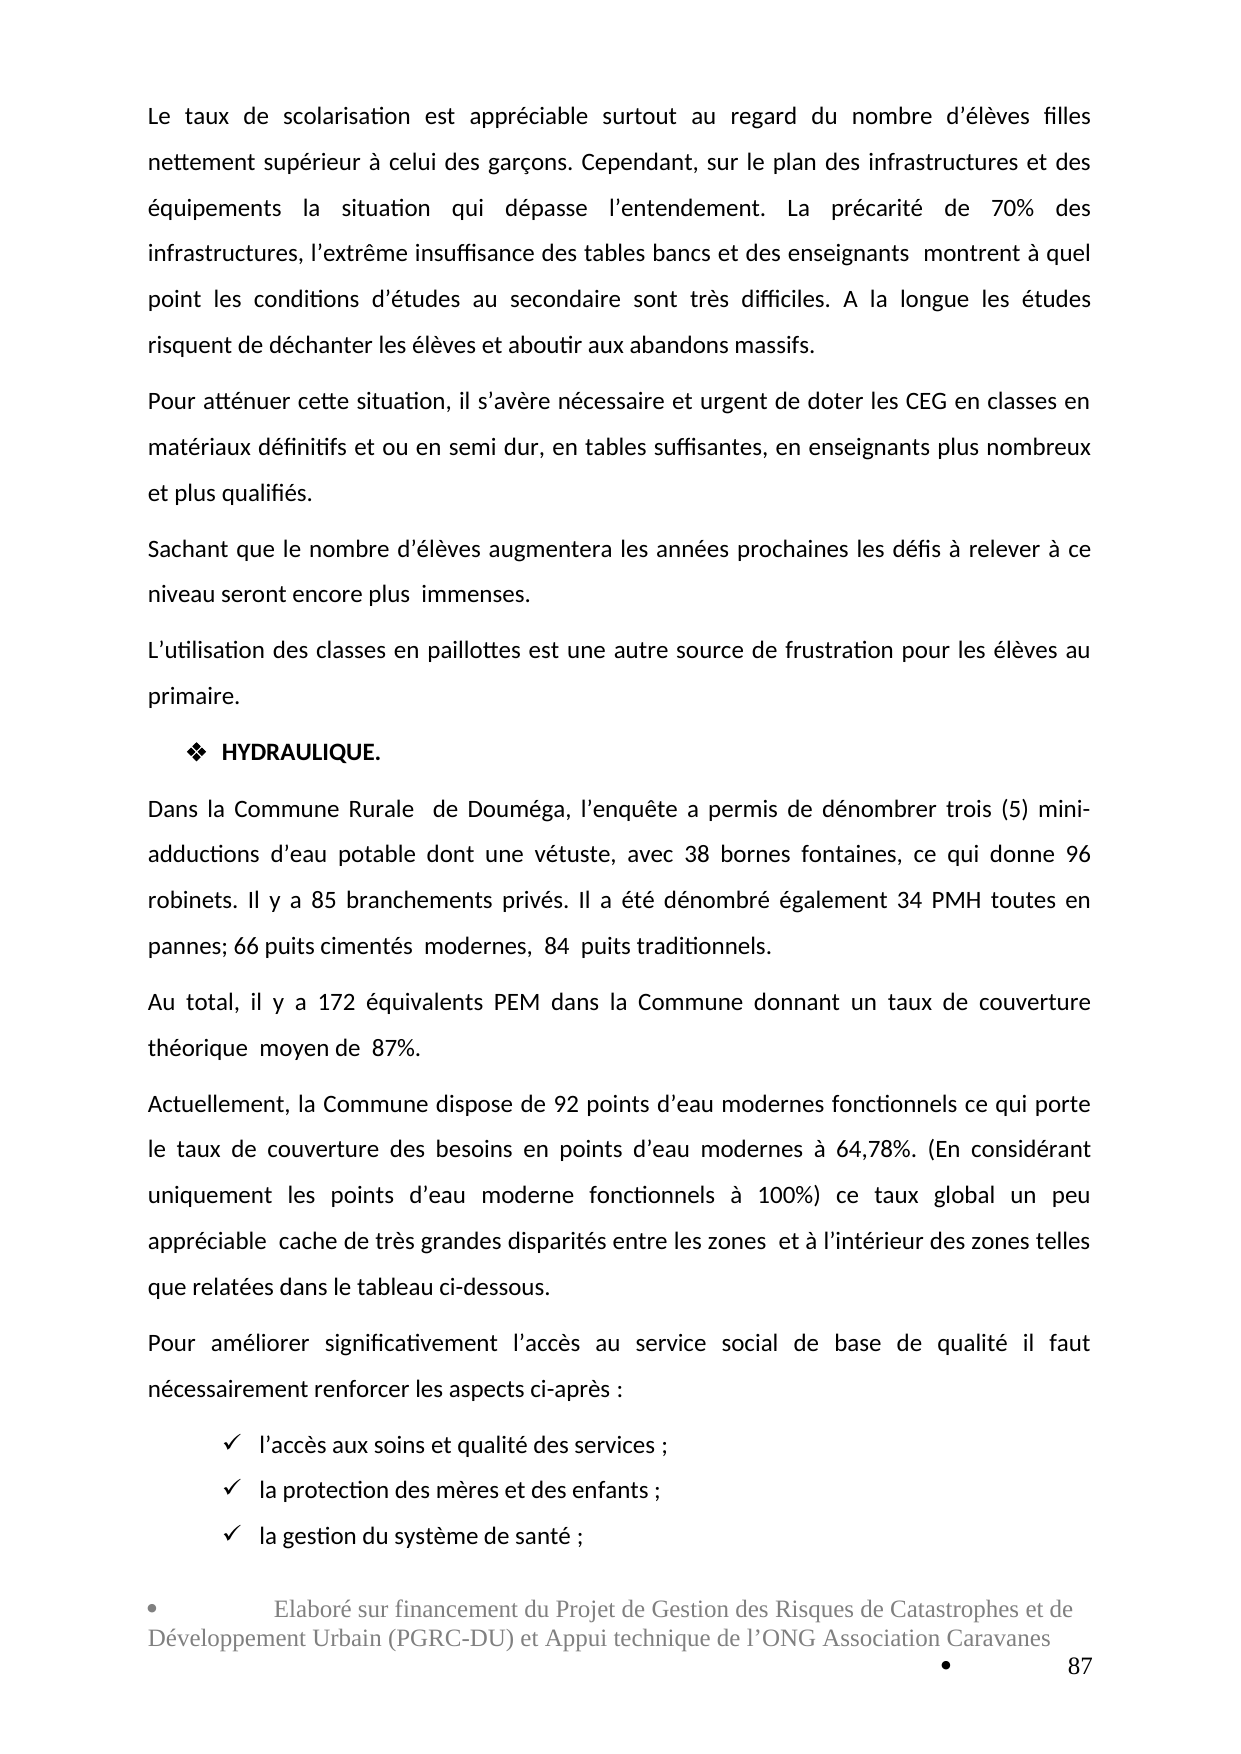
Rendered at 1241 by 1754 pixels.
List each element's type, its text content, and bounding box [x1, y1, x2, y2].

text Au total, il y a 172 équivalents PEM dans la Commune donnant un taux de couverture théorique moyen de 87%. [148, 986, 1092, 1062]
text Pour améliorer significativement l’accès au service social de base de qualité il faut nécessairement renforcer les aspects ci-après : [148, 1327, 1092, 1403]
list la gestion du système de santé ; [222, 1520, 1092, 1551]
text Actuellement, la Commune dispose de 92 points d’eau modernes fonctionnels ce qui porte le taux de couverture des besoins en points d’eau modernes à 64,78%. (En considérant uniquement les points d’eau moderne fonctionnels à 100%) ce taux global un peu appréciable cache de très grandes disparités entre les zones et à l’intérieur des zones telles que relatées dans le tableau ci-dessous. [148, 1088, 1092, 1301]
text Dans la Commune Rurale de Douméga, l’enquête a permis de dénombrer trois (5) mini-adductions d’eau potable dont une vétuste, avec 38 bornes fontaines, ce qui donne 96 robinets. Il y a 85 branchements privés. Il a été dénombré également 34 PMH toutes en pannes; 66 puits cimentés modernes, 84 puits traditionnels. [148, 793, 1092, 960]
list l’accès aux soins et qualité des services ; [222, 1429, 1092, 1459]
list la protection des mères et des enfants ; [222, 1474, 1092, 1505]
text Sachant que le nombre d’élèves augmentera les années prochaines les défis à relever à ce niveau seront encore plus immenses. [148, 533, 1092, 609]
text Le taux de scolarisation est appréciable surtout au regard du nombre d’élèves filles nettement supérieur à celui des garçons. Cependant, sur le plan des infrastructures et des équipements la situation qui dépasse l’entendement. La précarité de 70% des infrastructures, l’extrême insuffisance des tables bancs et des enseignants montrent à quel point les conditions d’études au secondaire sont très difficiles. A la longue les études risquent de déchanter les élèves et aboutir aux abandons massifs. [148, 100, 1092, 359]
list HYDRAULIQUE. [185, 737, 1092, 767]
text Pour atténuer cette situation, il s’avère nécessaire et urgent de doter les CEG en classes en matériaux définitifs et ou en semi dur, en tables suffisantes, en enseignants plus nombreux et plus qualifiés. [148, 385, 1092, 507]
text L’utilisation des classes en paillottes est une autre source de frustration pour les élèves au primaire. [148, 635, 1092, 711]
